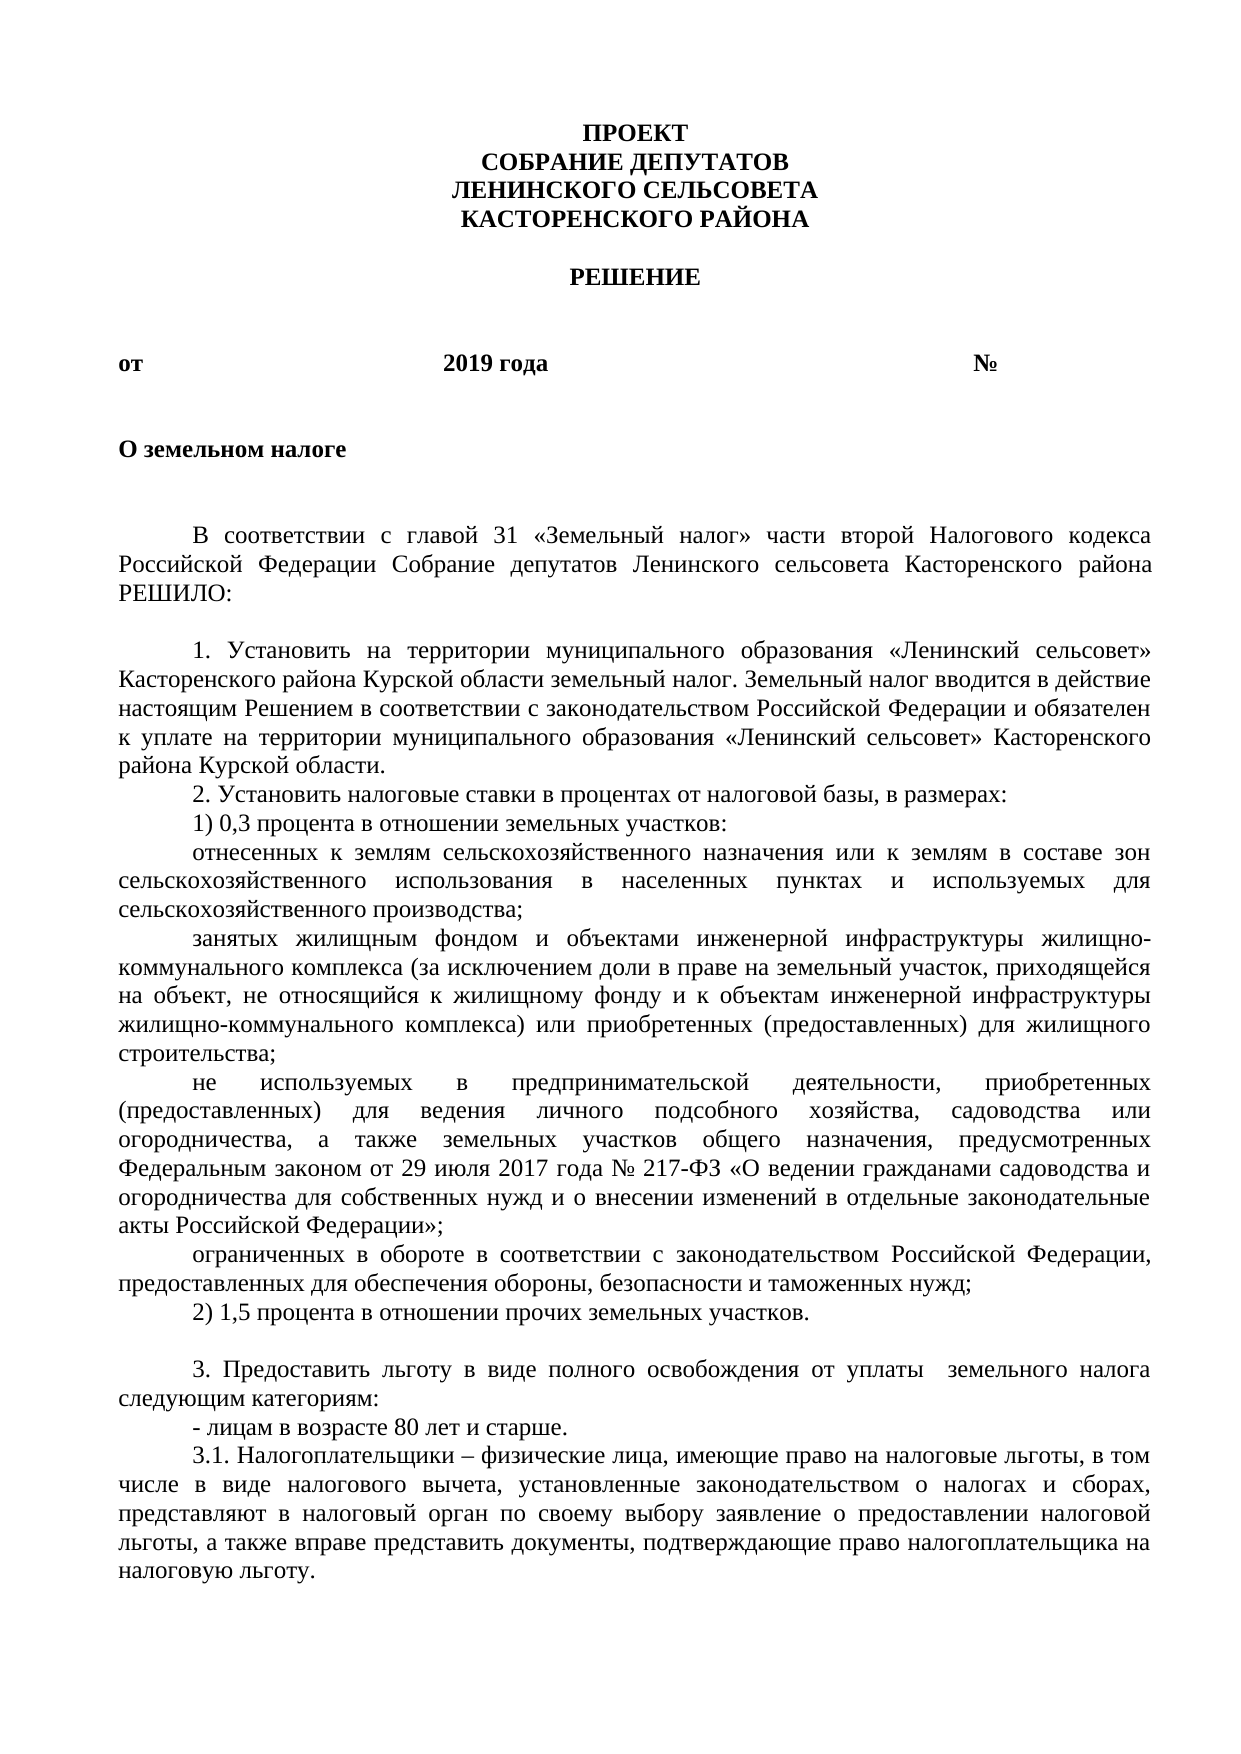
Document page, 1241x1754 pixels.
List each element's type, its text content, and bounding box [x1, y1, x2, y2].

text О земельном налоге [118, 434, 1152, 463]
text 2. Установить налоговые ставки в процентах от налоговой базы, в размерах: [118, 779, 1152, 808]
text - лицам в возрасте 80 лет и старше. [118, 1412, 1152, 1441]
text В соответствии с главой 31 «Земельный налог» части второй Налогового кодекса Российской Федерации Собрание депутатов Ленинского сельсовета Касторенского района РЕШИЛО: [118, 521, 1152, 607]
text КАСТОРЕНСКОГО РАЙОНА [118, 204, 1152, 233]
text РЕШЕНИЕ [118, 262, 1152, 291]
text не используемых в предпринимательской деятельности, приобретенных (предоставленных) для ведения личного подсобного хозяйства, садоводства или огородничества, а также земельных участков общего назначения, предусмотренных Федеральным законом от 29 июля 2017 года № 217-ФЗ «О ведении гражданами садоводства и огородничества для собственных нужд и о внесении изменений в отдельные законодательные акты Российской Федерации»; [118, 1067, 1152, 1239]
text 3. Предоставить льготу в виде полного освобождения от уплаты земельного налога следующим категориям: [118, 1354, 1152, 1412]
text 3.1. Налогоплательщики – физические лица, имеющие право на налоговые льготы, в том числе в виде налогового вычета, установленные законодательством о налогах и сборах, представляют в налоговый орган по своему выбору заявление о предоставлении налоговой льготы, а также вправе представить документы, подтверждающие право налогоплательщика на налоговую льготу. [118, 1441, 1152, 1584]
text СОБРАНИЕ ДЕПУТАТОВ [118, 147, 1152, 176]
text ЛЕНИНСКОГО СЕЛЬСОВЕТА [118, 176, 1152, 204]
text от 2019 года № [118, 348, 1152, 377]
text отнесенных к землям сельскохозяйственного назначения или к землям в составе зон сельскохозяйственного использования в населенных пунктах и используемых для сельскохозяйственного производства; [118, 837, 1152, 923]
text занятых жилищным фондом и объектами инженерной инфраструктуры жилищно-коммунального комплекса (за исключением доли в праве на земельный участок, приходящейся на объект, не относящийся к жилищному фонду и к объектам инженерной инфраструктуры жилищно-коммунального комплекса) или приобретенных (предоставленных) для жилищного строительства; [118, 923, 1152, 1067]
text 1. Установить на территории муниципального образования «Ленинский сельсовет» Касторенского района Курской области земельный налог. Земельный налог вводится в действие настоящим Решением в соответствии с законодательством Российской Федерации и обязателен к уплате на территории муниципального образования «Ленинский сельсовет» Касторенского района Курской области. [118, 636, 1152, 779]
text 1) 0,3 процента в отношении земельных участков: [118, 808, 1152, 837]
text ограниченных в обороте в соответствии с законодательством Российской Федерации, предоставленных для обеспечения обороны, безопасности и таможенных нужд; [118, 1239, 1152, 1297]
text 2) 1,5 процента в отношении прочих земельных участков. [118, 1297, 1152, 1326]
text ПРОЕКТ [118, 118, 1152, 147]
